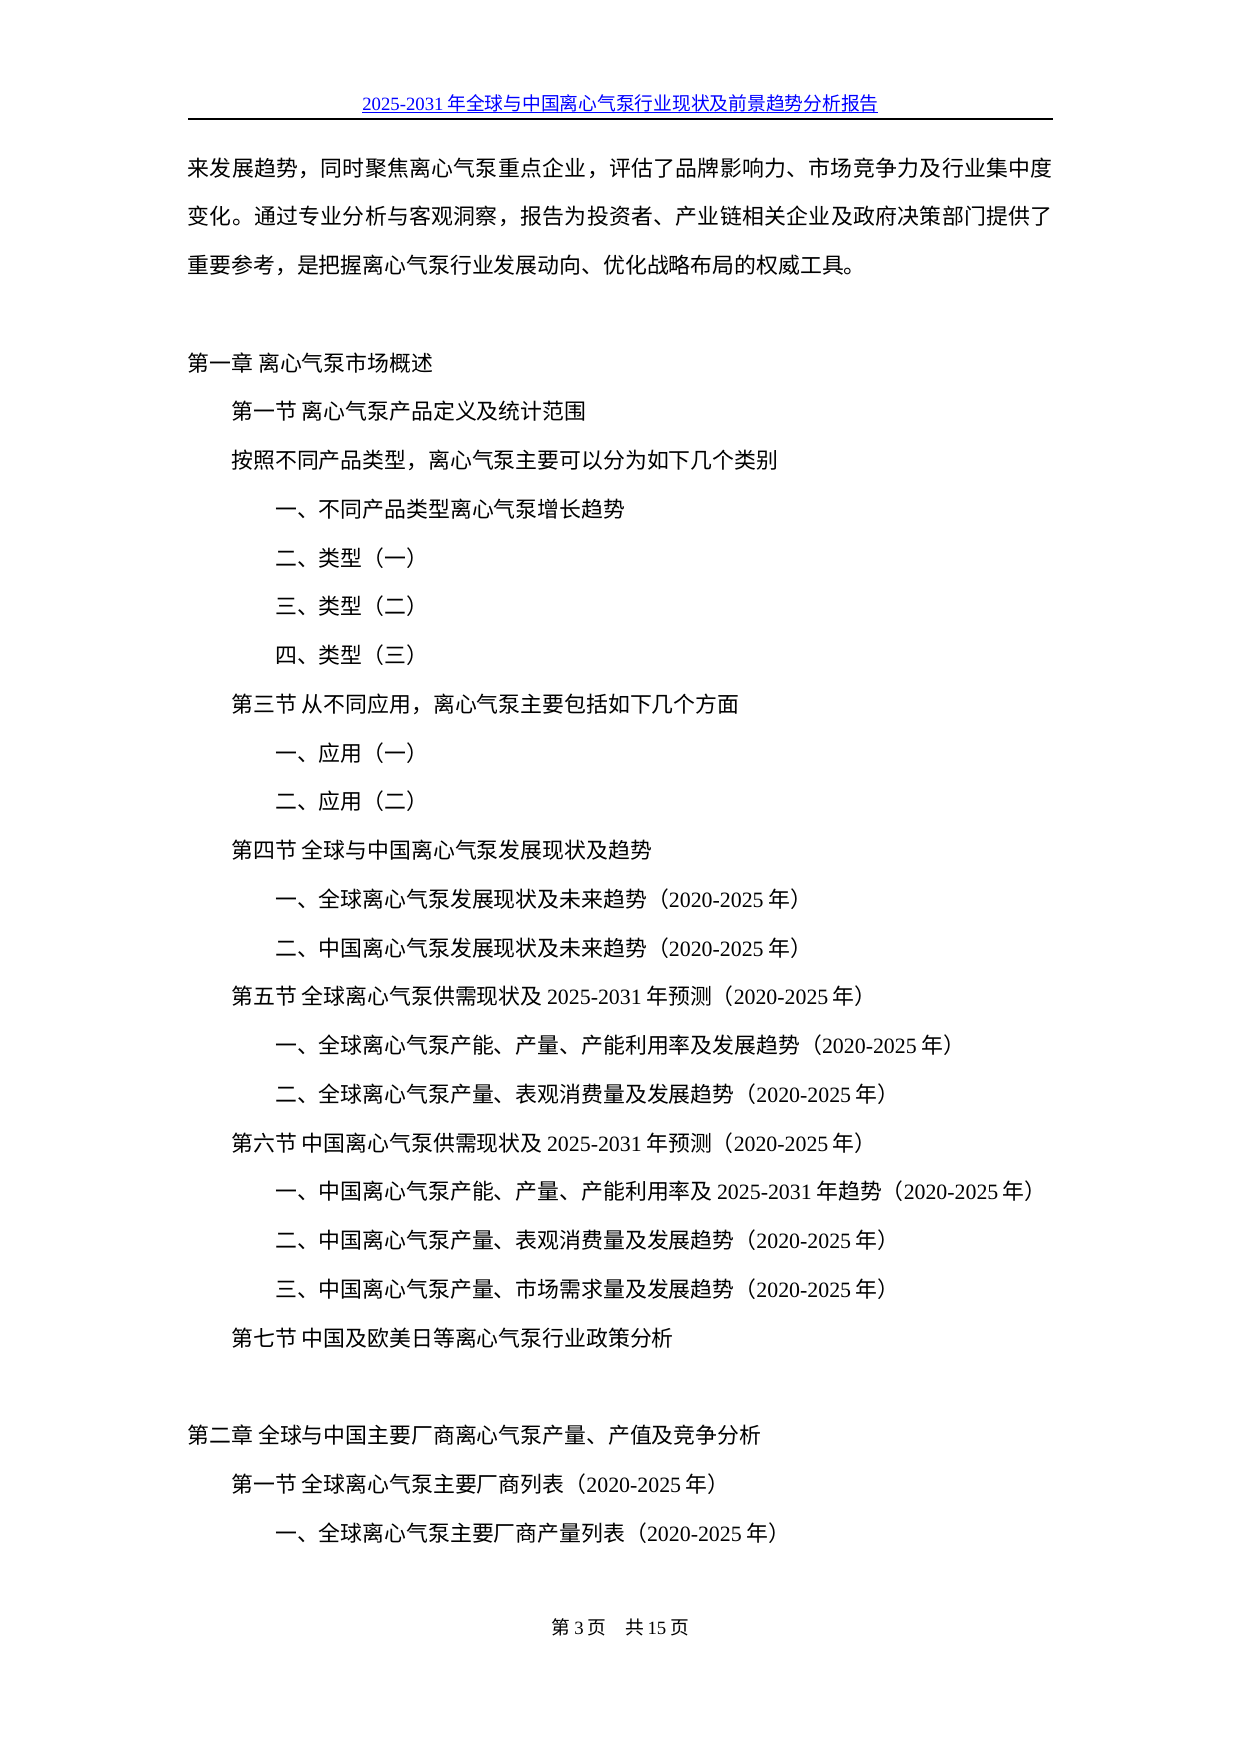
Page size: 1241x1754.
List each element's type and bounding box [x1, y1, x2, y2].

text [187, 150, 1053, 1548]
